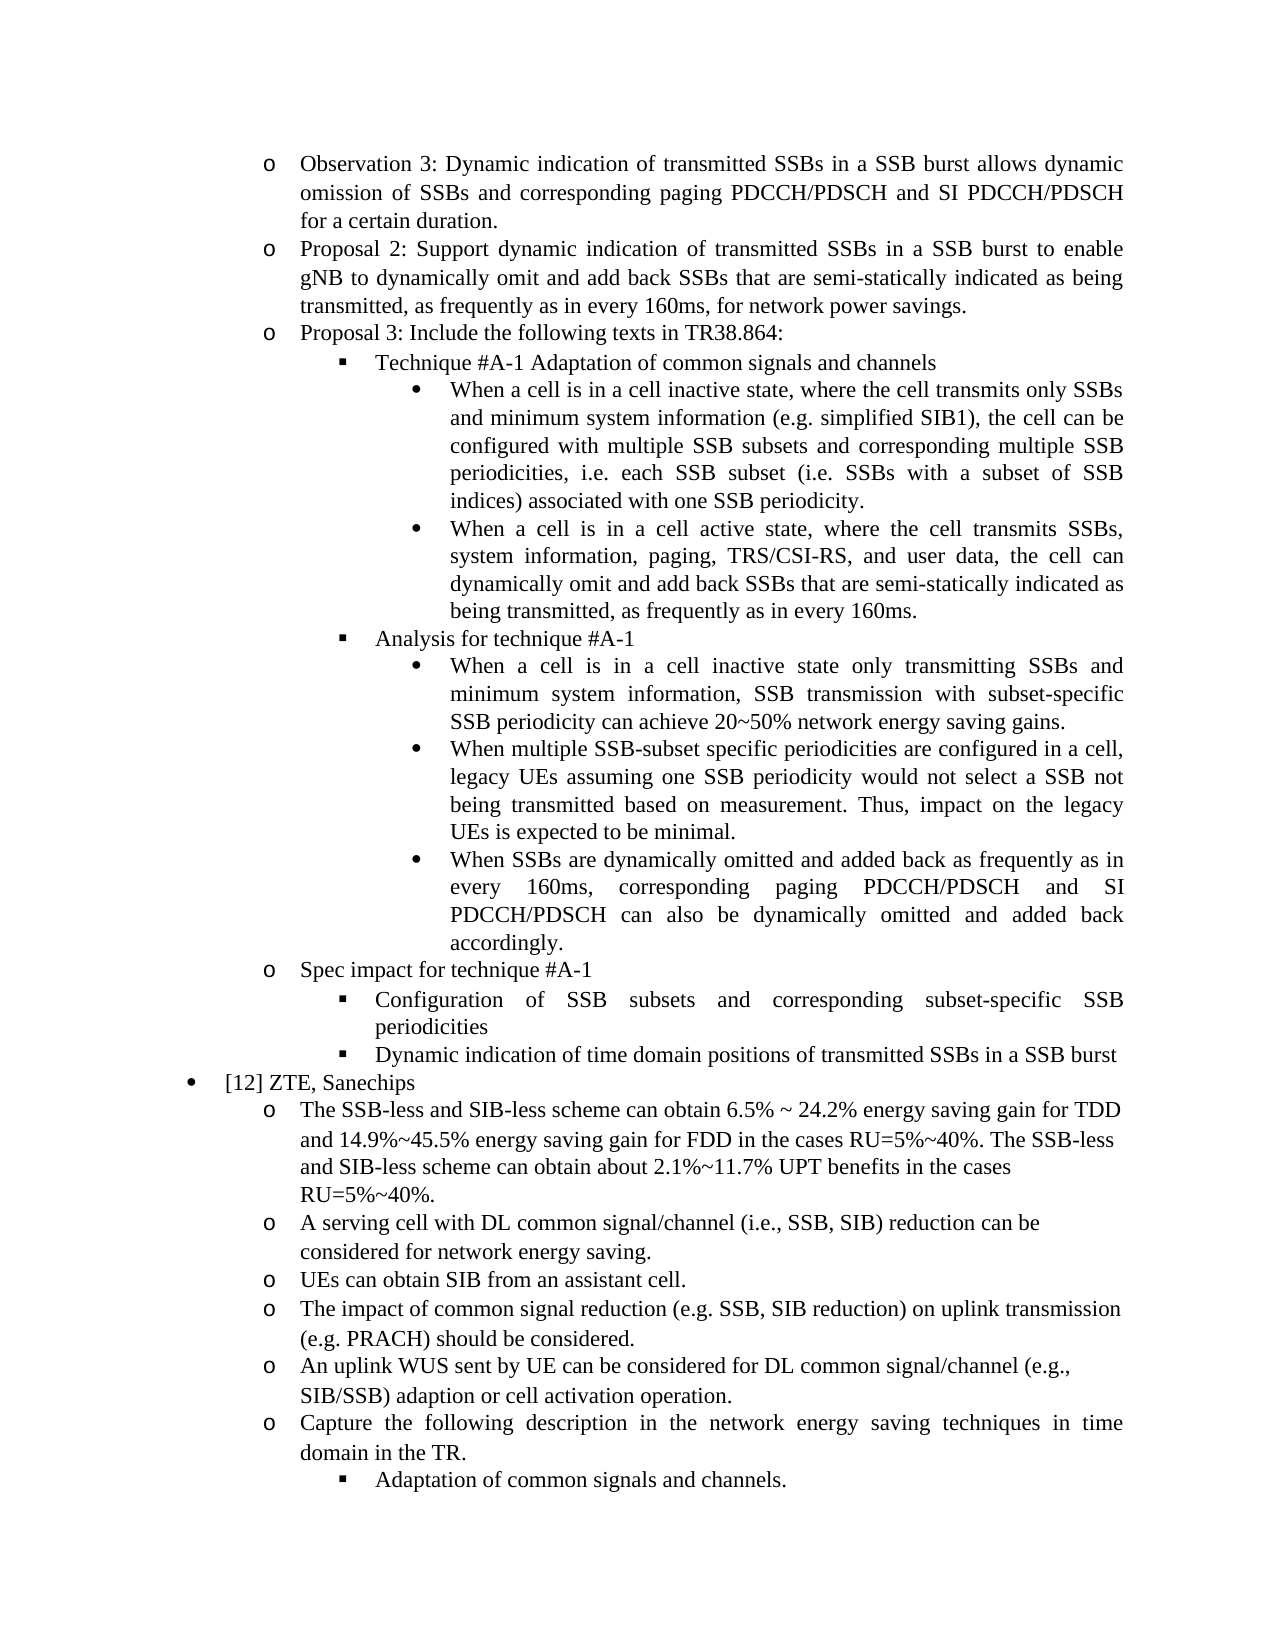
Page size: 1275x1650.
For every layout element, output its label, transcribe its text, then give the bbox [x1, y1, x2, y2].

list Capture the following description in the network energy saving techniques in time domain in the TR. [262, 1409, 1125, 1465]
list Analysis for technique #A-1 [337, 625, 1125, 651]
list Spec impact for technique #A-1 [262, 956, 1125, 984]
list Observation 3: Dynamic indication of transmitted SSBs in a SSB burst allows dynamic omission of SSBs and corresponding paging PDCCH/PDSCH and SI PDCCH/PDSCH for a certain duration. [262, 150, 1125, 233]
list A serving cell with DL common signal/channel (i.e., SSB, SIB) reduction can be considered for network energy saving. [262, 1208, 1125, 1264]
list The impact of common signal reduction (e.g. SSB, SIB reduction) on uplink transmission (e.g. PRACH) should be considered. [262, 1295, 1125, 1351]
list When SSBs are dynamically omitted and added back as frequently as in every 160ms, corresponding paging PDCCH/PDSCH and SI PDCCH/PDSCH can also be dynamically omitted and added back accordingly. [412, 846, 1125, 955]
list When multiple SSB-subset specific periodicities are configured in a cell, legacy UEs assuming one SSB periodicity would not select a SSB not being transmitted based on measurement. Thus, impact on the legacy UEs is expected to be minimal. [412, 735, 1125, 844]
list An uplink WUS sent by UE can be considered for DL common signal/channel (e.g., SIB/SSB) adaption or cell activation operation. [262, 1352, 1125, 1408]
list Technique #A-1 Adaptation of common signals and channels [337, 349, 1125, 375]
list Proposal 2: Support dynamic indication of transmitted SSBs in a SSB burst to enable gNB to dynamically omit and add back SSBs that are semi-statically indicated as being transmitted, as frequently as in every 160ms, for network power savings. [262, 235, 1125, 318]
list Adaptation of common signals and channels. [337, 1466, 1125, 1493]
list UEs can obtain SIB from an assistant cell. [262, 1266, 1125, 1294]
list When a cell is in a cell inactive state only transmitting SSBs and minimum system information, SSB transmission with subset-specific SSB periodicity can achieve 20~50% network energy saving gains. [412, 653, 1125, 734]
list Dynamic indication of time domain positions of transmitted SSBs in a SSB burst [337, 1041, 1125, 1067]
list The SSB-less and SIB-less scheme can obtain 6.5% ~ 24.2% energy saving gain for TDD and 14.9%~45.5% energy saving gain for FDD in the cases RU=5%~40%. The SSB-less and SIB-less scheme can obtain about 2.1%~11.7% UPT benefits in the cases RU=5%~40%. [262, 1096, 1125, 1207]
list Configuration of SSB subsets and corresponding subset-specific SSB periodicities [337, 986, 1125, 1040]
list [12] ZTE, Sanechips [187, 1069, 1125, 1095]
list When a cell is in a cell active state, where the cell transmits SSBs, system information, paging, TRS/CSI-RS, and user data, the cell can dynamically omit and add back SSBs that are semi-statically indicated as being transmitted, as frequently as in every 160ms. [412, 514, 1125, 624]
list When a cell is in a cell inactive state, where the cell transmits only SSBs and minimum system information (e.g. simplified SIB1), the cell can be configured with multiple SSB subsets and corresponding multiple SSB periodicities, i.e. each SSB subset (i.e. SSBs with a subset of SSB indices) associated with one SSB periodicity. [412, 377, 1125, 513]
list Proposal 3: Include the following texts in TR38.864: [262, 319, 1125, 348]
